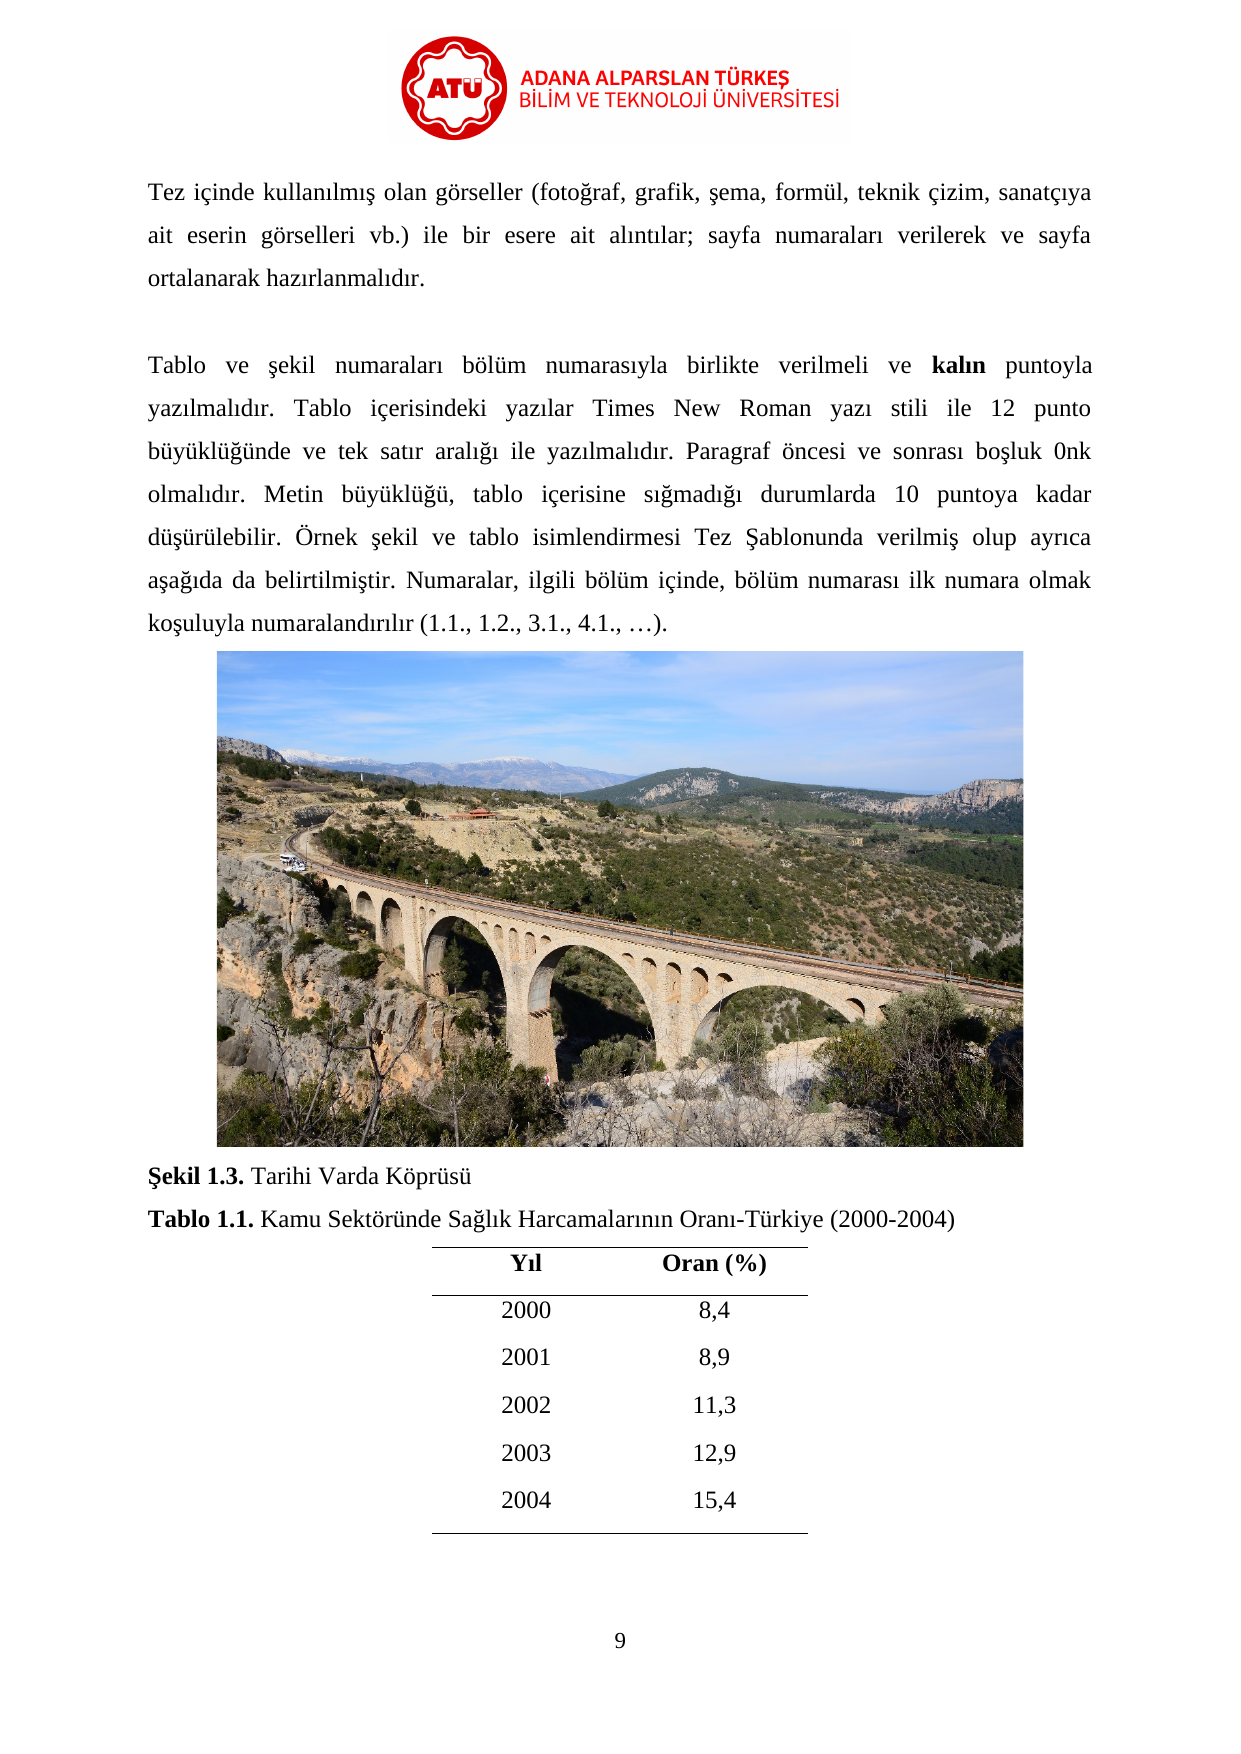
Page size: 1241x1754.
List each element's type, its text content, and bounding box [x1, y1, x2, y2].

picture [388, 29, 852, 143]
table_cell 2003 [432, 1438, 620, 1485]
picture [216, 651, 1024, 1147]
text Tablo 1.1. Kamu Sektöründe Sağlık Harcamalarının Oranı-Türkiye (2000-2004) [148, 1204, 1092, 1233]
table_cell 8,9 [620, 1343, 808, 1390]
text Tablo ve şekil numaraları bölüm numarasıyla birlikte verilmeli ve kalın puntoyla yazılmalıdır. Tablo içerisindeki yazılar Times New Roman yazı stili ile 12 punto büyüklüğünde ve tek satır aralığı ile yazılmalıdır. Paragraf öncesi ve sonrası boşluk 0nk olmalıdır. Metin büyüklüğü, tablo içerisine sığmadığı durumlarda 10 puntoya kadar düşürülebilir. Örnek şekil ve tablo isimlendirmesi Tez Şablonunda verilmiş olup ayrıca aşağıda da belirtilmiştir. Numaralar, ilgili bölüm içinde, bölüm numarası ilk numara olmak koşuluyla numaralandırılır (1.1., 1.2., 3.1., 4.1., …). [148, 350, 1092, 637]
table_cell 12,9 [620, 1438, 808, 1485]
table_header Oran (%) [620, 1248, 808, 1294]
table_cell 2001 [432, 1343, 620, 1390]
table_cell 2004 [432, 1485, 620, 1533]
table_cell 2002 [432, 1390, 620, 1438]
table_cell 15,4 [620, 1485, 808, 1533]
table_cell 2000 [432, 1296, 620, 1342]
table_cell 11,3 [620, 1390, 808, 1438]
text Tez içinde kullanılmış olan görseller (fotoğraf, grafik, şema, formül, teknik çizim, sanatçıya ait eserin görselleri vb.) ile bir esere ait alıntılar; sayfa numaraları verilerek ve sayfa ortalanarak hazırlanmalıdır. [148, 177, 1092, 292]
text Şekil 1.3. Tarihi Varda Köprüsü [148, 1161, 1092, 1190]
table_header Yıl [432, 1248, 620, 1294]
table_cell 8,4 [620, 1296, 808, 1342]
